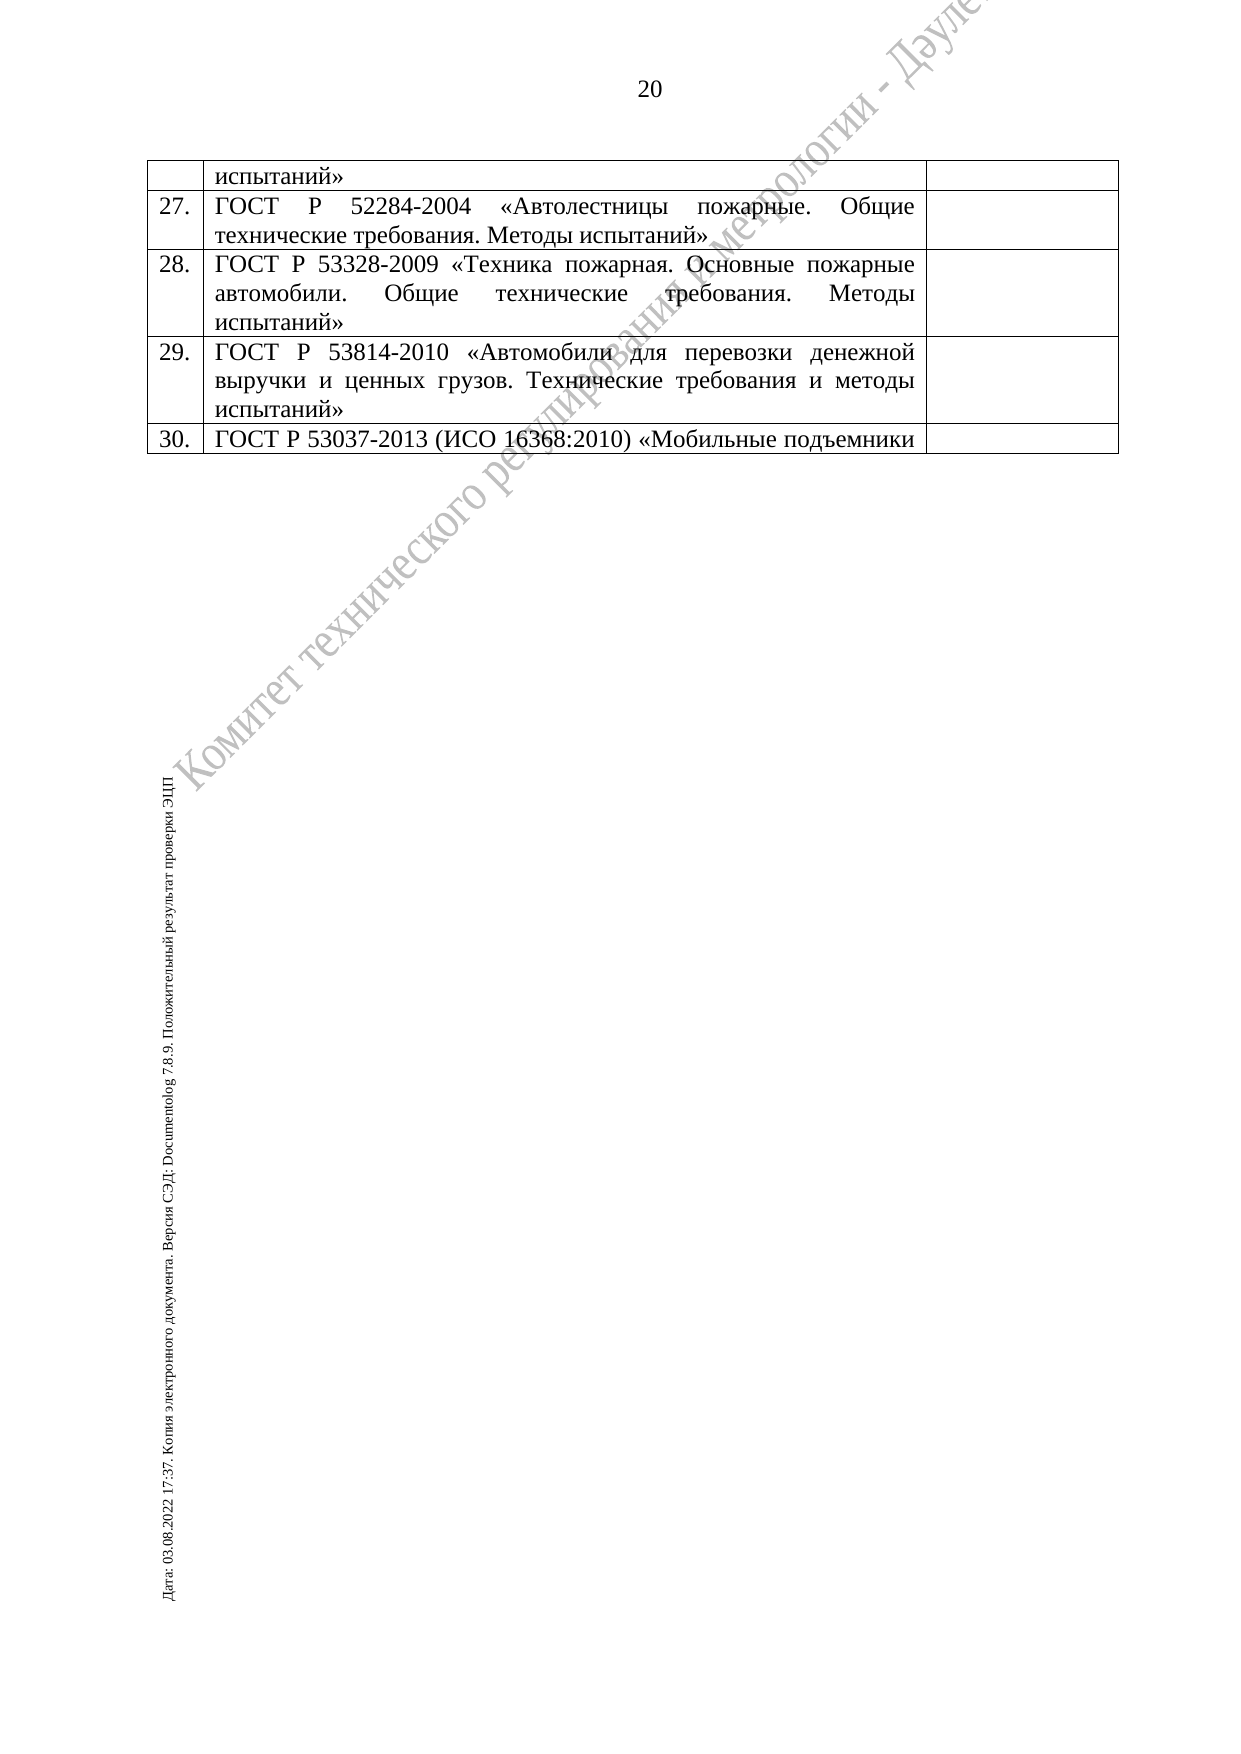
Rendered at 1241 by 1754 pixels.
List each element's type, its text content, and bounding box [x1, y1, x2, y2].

table_cell [927, 161, 1118, 190]
table_cell [148, 250, 203, 336]
table_cell [148, 337, 203, 423]
table_cell ГОСТ Р 53037-2013 (ИСО 16368:2010) «Мобильные подъемники с рабочими платформами. Расчеты конструкции, требования безопасности, испытания» [204, 424, 926, 453]
table_cell [927, 337, 1118, 423]
table_cell [927, 424, 1118, 453]
table_cell ГОСТ Р 53328-2009 «Техника пожарная. Основные пожарные автомобили. Общие технические требования. Методы испытаний» [204, 250, 926, 336]
table_cell [927, 250, 1118, 336]
table_cell ГОСТ Р 53814-2010 «Автомобили для перевозки денежной выручки и ценных грузов. Технические требования и методы испытаний» [204, 337, 926, 423]
table_cell [148, 161, 203, 190]
table_cell [148, 424, 203, 453]
table_cell [927, 191, 1118, 248]
table_cell ГОСТ Р 52284-2004 «Автолестницы пожарные. Общие технические требования. Методы испытаний» [204, 191, 926, 248]
table_cell ГОСТ Р 12.2.144-2005 «Система стандартов безопасности труда. Автомобили пожарные. Требования безопасности. Методы испытаний» [204, 161, 926, 190]
table_cell [148, 191, 203, 248]
